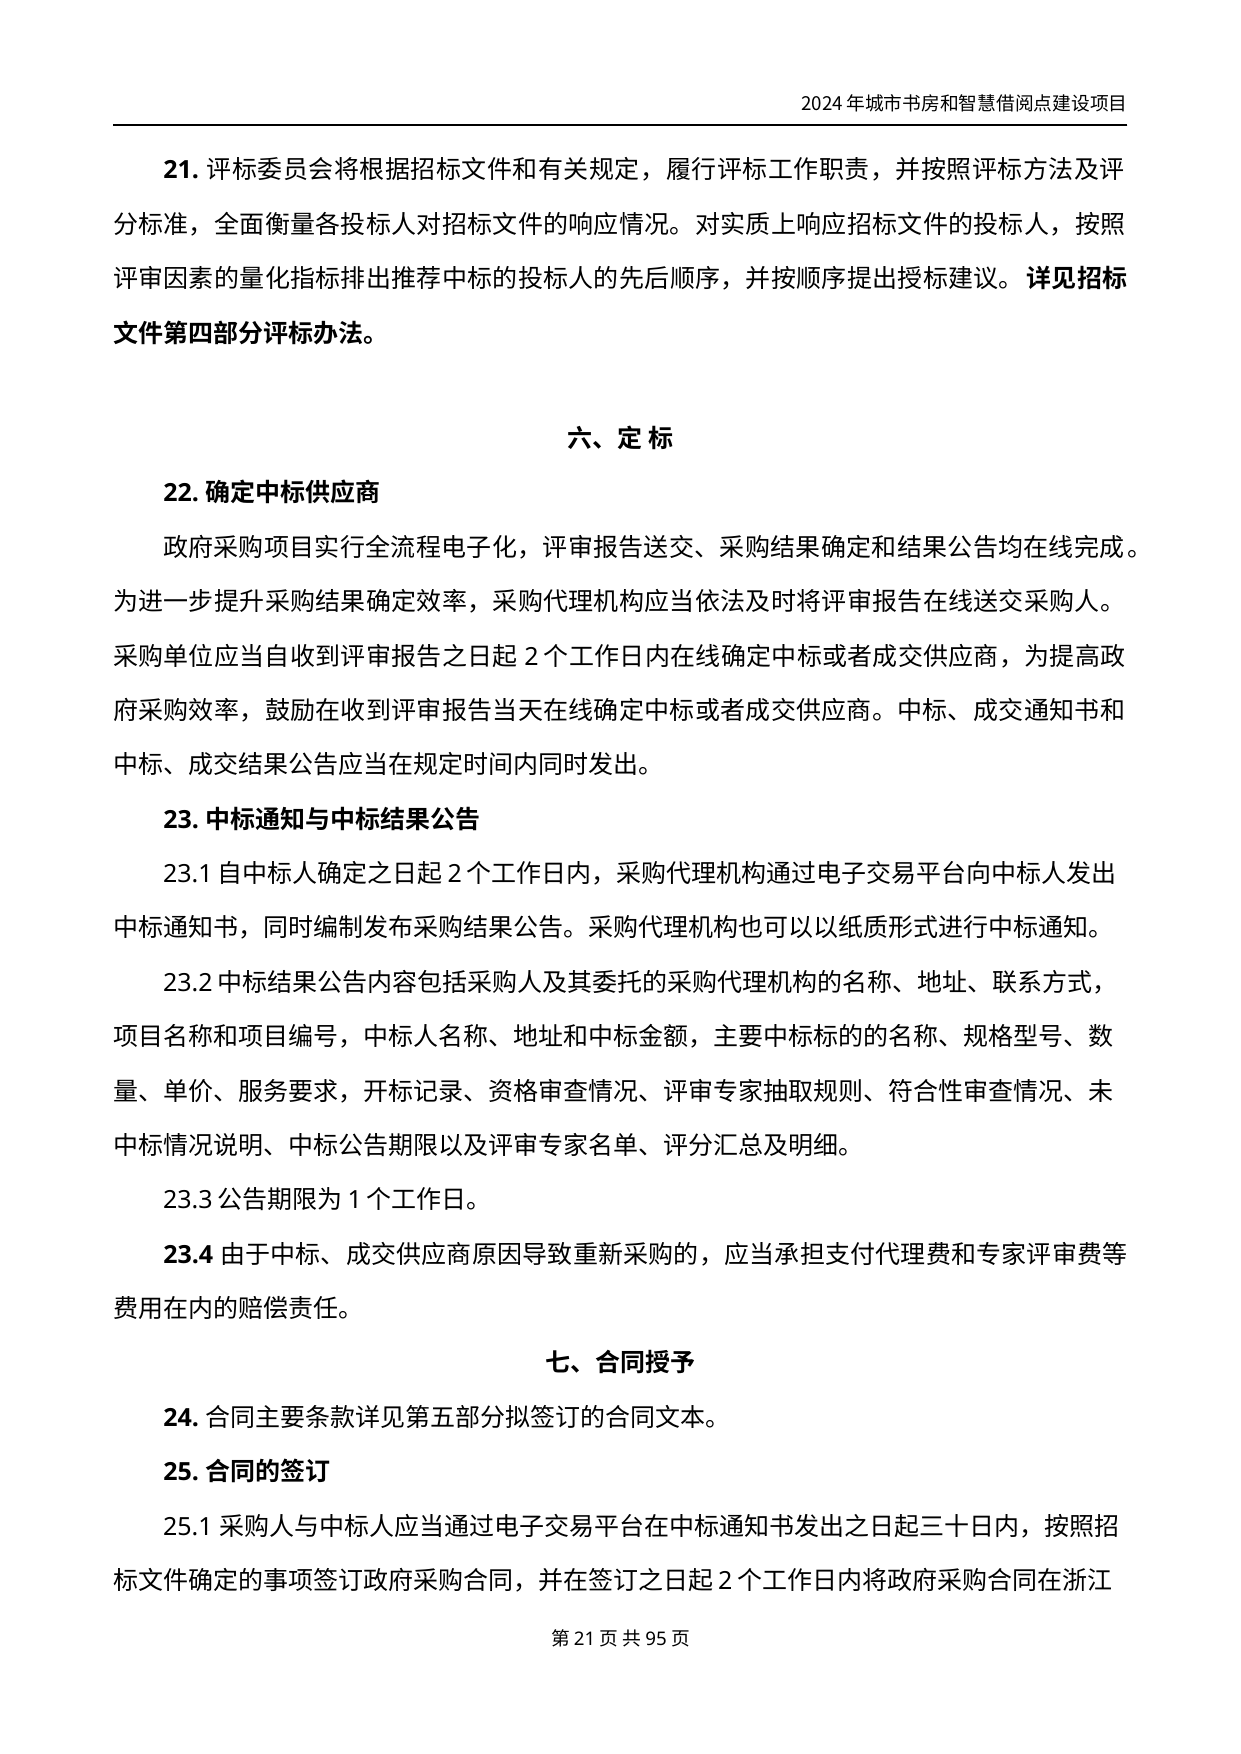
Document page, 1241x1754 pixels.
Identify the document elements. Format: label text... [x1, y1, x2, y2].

text 25. 合同的签订 [113, 1452, 1127, 1488]
text 六、定 标 [113, 418, 1127, 455]
text 23.3公告期限为1个工作日。 [113, 1180, 1127, 1216]
text 23.2中标结果公告内容包括采购人及其委托的采购代理机构的名称、地址、联系方式，项目名称和项目编号，中标人名称、地址和中标金额，主要中标标的的名称、规格型号、数量、单价、服务要求，开标记录、资格审查情况、评审专家抽取规则、符合性审查情况、未中标情况说明、中标公告期限以及评审专家名单、评分汇总及明细。 [113, 962, 1127, 1162]
text 政府采购项目实行全流程电子化，评审报告送交、采购结果确定和结果公告均在线完成。为进一步提升采购结果确定效率，采购代理机构应当依法及时将评审报告在线送交采购人。采购单位应当自收到评审报告之日起2个工作日内在线确定中标或者成交供应商，为提高政府采购效率，鼓励在收到评审报告当天在线确定中标或者成交供应商。中标、成交通知书和中标、成交结果公告应当在规定时间内同时发出。 [113, 527, 1127, 781]
text 23.4 由于中标、成交供应商原因导致重新采购的，应当承担支付代理费和专家评审费等费用在内的赔偿责任。 [113, 1234, 1127, 1325]
text 22. 确定中标供应商 [113, 473, 1127, 509]
text 21. 评标委员会将根据招标文件和有关规定，履行评标工作职责，并按照评标方法及评分标准，全面衡量各投标人对招标文件的响应情况。对实质上响应招标文件的投标人，按照评审因素的量化指标排出推荐中标的投标人的先后顺序，并按顺序提出授标建议。详见招标文件第四部分评标办法。 [113, 150, 1127, 349]
text 七、合同授予 [113, 1343, 1127, 1379]
text 24. 合同主要条款详见第五部分拟签订的合同文本。 [113, 1397, 1127, 1433]
text 23. 中标通知与中标结果公告 [113, 799, 1127, 835]
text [113, 1506, 1127, 1597]
text 23.1自中标人确定之日起2个工作日内，采购代理机构通过电子交易平台向中标人发出中标通知书，同时编制发布采购结果公告。采购代理机构也可以以纸质形式进行中标通知。 [113, 853, 1127, 944]
